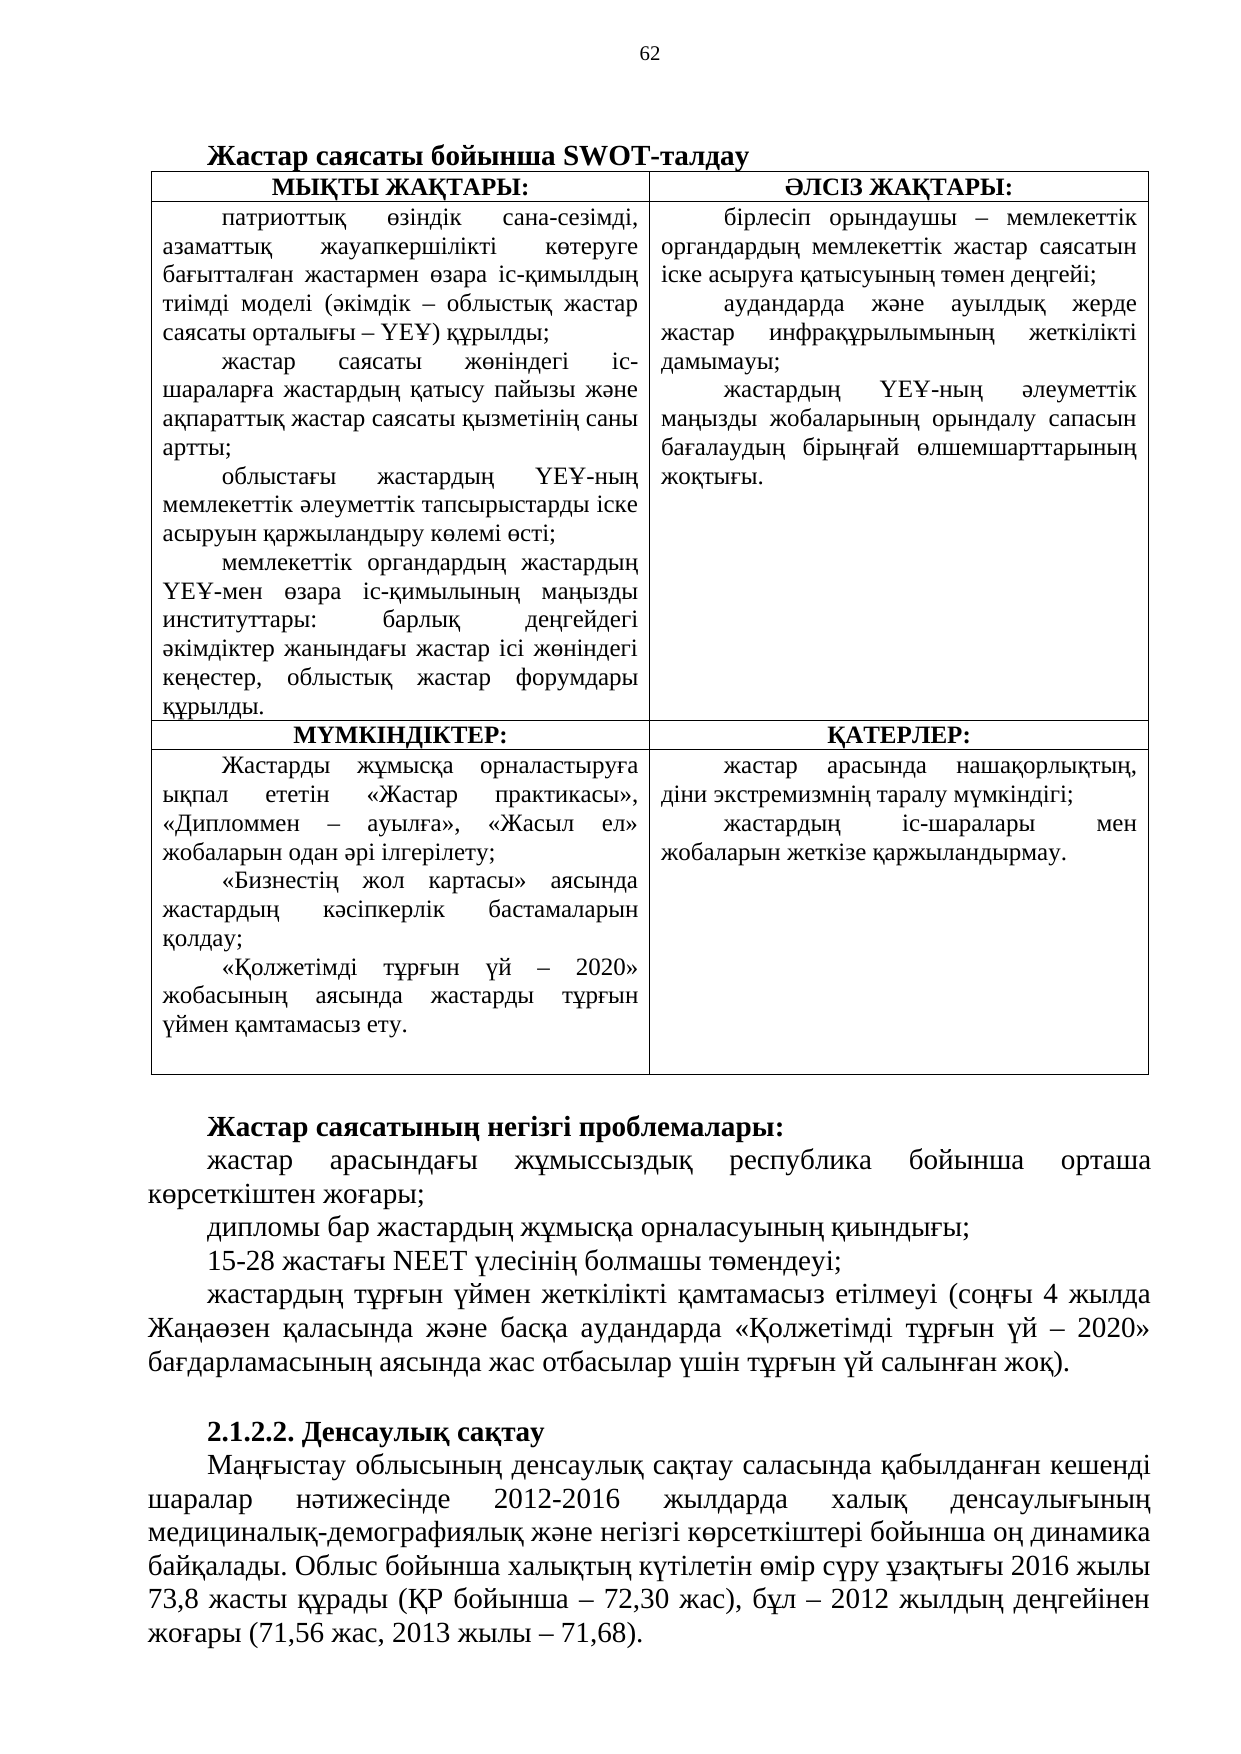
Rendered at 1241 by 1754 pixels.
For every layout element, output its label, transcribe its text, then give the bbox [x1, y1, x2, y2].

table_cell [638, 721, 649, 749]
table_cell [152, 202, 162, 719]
text Маңғыстау облысының денсаулық сақтау саласында қабылданған кешенді шаралар нәтижесінде 2012-2016 жылдарда халық денсаулығының медициналық-демографиялық және негізгі көрсеткіштері бойынша оң динамика байқалады. Облыс бойынша халықтың күтілетін өмір сүру ұзақтығы 2016 жылы 73,8 жасты құрады (ҚР бойынша – 72,30 жас), бұл – 2012 жылдың деңгейінен жоғары (71,56 жас, 2013 жылы – 71,68). [148, 1447, 1152, 1648]
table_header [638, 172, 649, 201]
text 2.1.2.2. Денсаулық сақтау [148, 1414, 1152, 1447]
text Жастар саясатының негізгі проблемалары: [148, 1109, 1152, 1142]
text 15-28 жастағы NEET үлесінің болмашы төмендеуі; [148, 1243, 1152, 1277]
text жастар арасындағы жұмыссыздық республика бойынша орташа көрсеткіштен жоғары; [148, 1142, 1152, 1209]
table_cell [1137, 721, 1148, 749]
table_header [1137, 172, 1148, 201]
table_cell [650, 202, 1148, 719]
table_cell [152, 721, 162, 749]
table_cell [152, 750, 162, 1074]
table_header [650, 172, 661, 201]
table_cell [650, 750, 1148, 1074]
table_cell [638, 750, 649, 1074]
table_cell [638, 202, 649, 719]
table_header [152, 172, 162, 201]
text дипломы бар жастардың жұмысқа орналасуының қиындығы; [148, 1209, 1152, 1243]
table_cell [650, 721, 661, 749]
text Жастар саясаты бойынша SWOT-талдау [148, 138, 1152, 171]
text жастардың тұрғын үймен жеткілікті қамтамасыз етілмеуі (соңғы 4 жылда Жаңаөзен қаласында және басқа аудандарда «Қолжетімді тұрғын үй – 2020» бағдарламасының аясында жас отбасылар үшін тұрғын үй салынған жоқ). [148, 1277, 1152, 1413]
